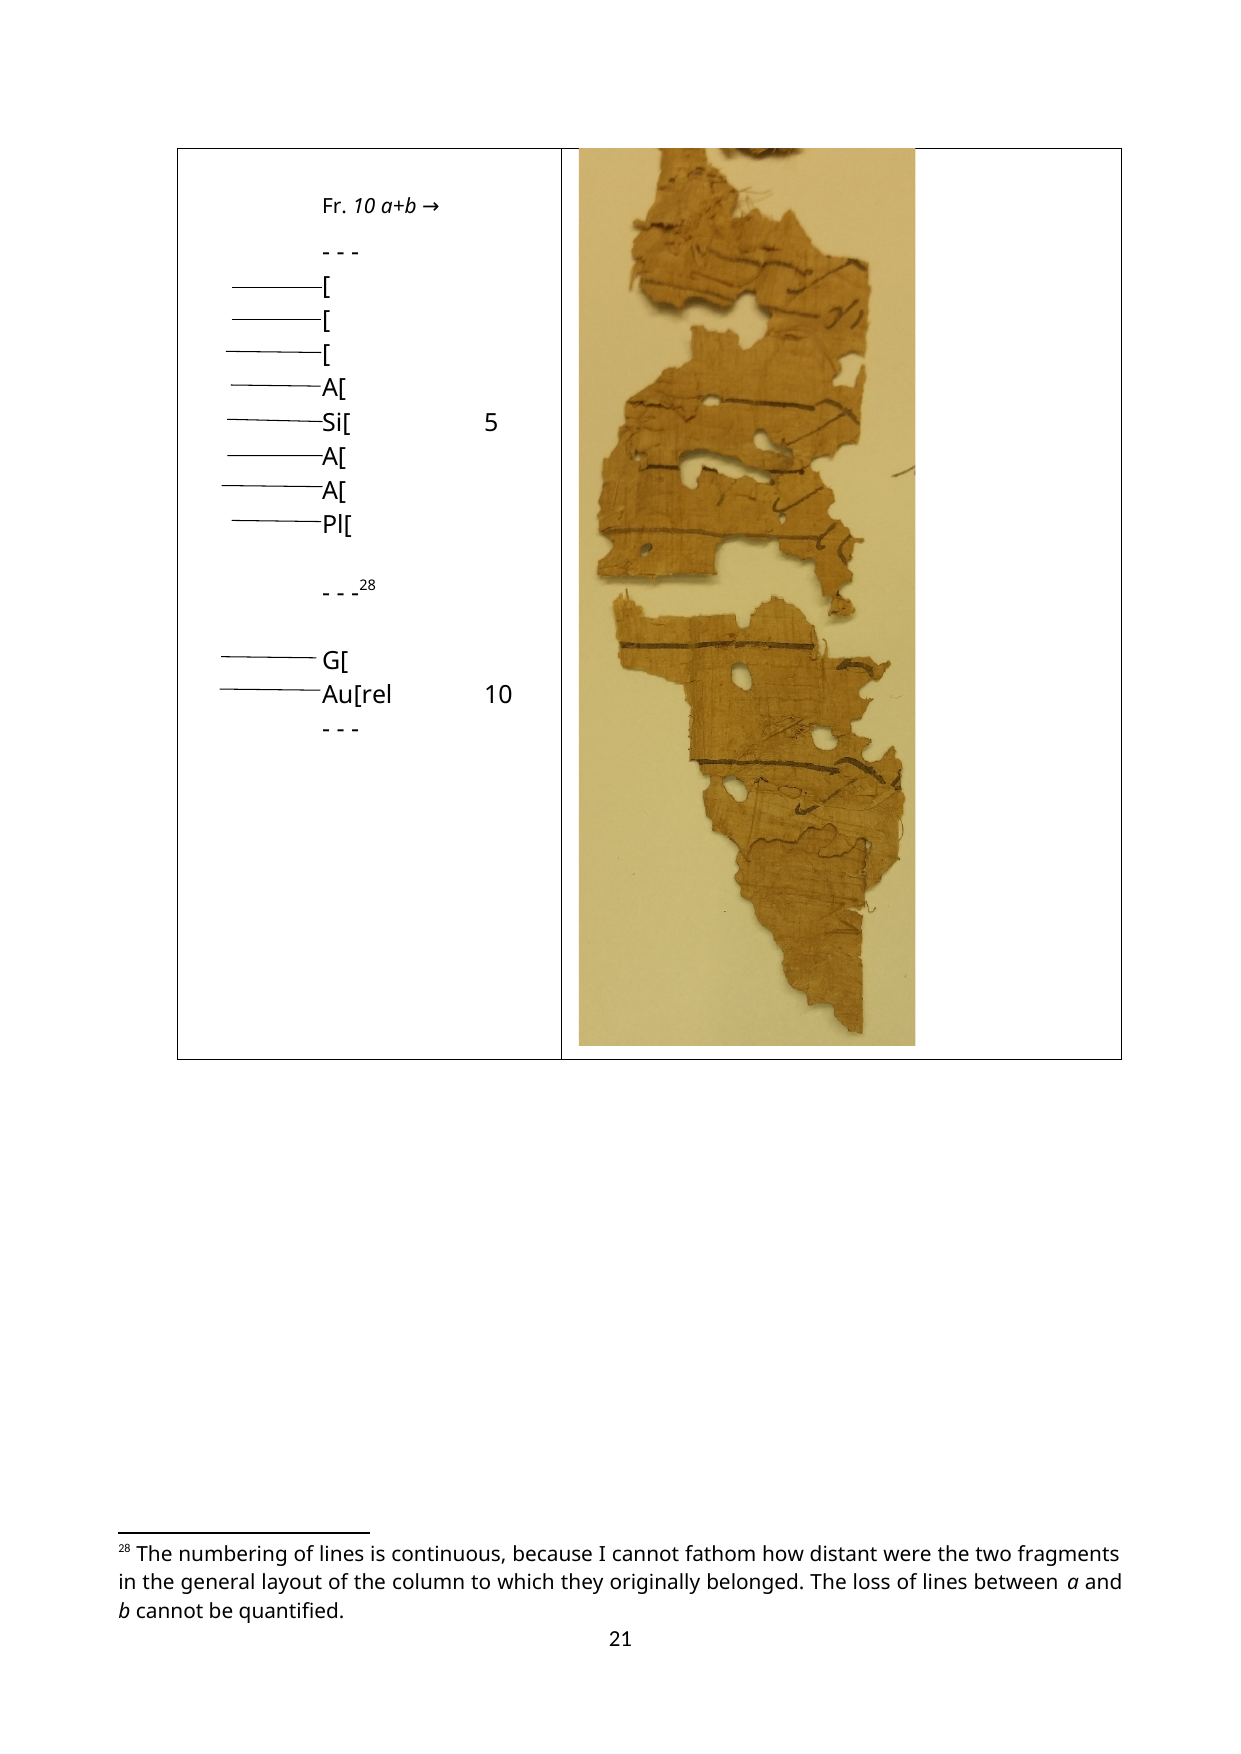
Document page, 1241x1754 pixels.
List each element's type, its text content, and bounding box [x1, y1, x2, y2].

table_header [562, 149, 1121, 1058]
picture [578, 148, 916, 1046]
table_header Fr. 10 a+b → - - - [ [ [ A[ Si[ 5 A[ A[ Pl[ - - - G[ Au[rel 10 - - - [178, 149, 561, 1058]
